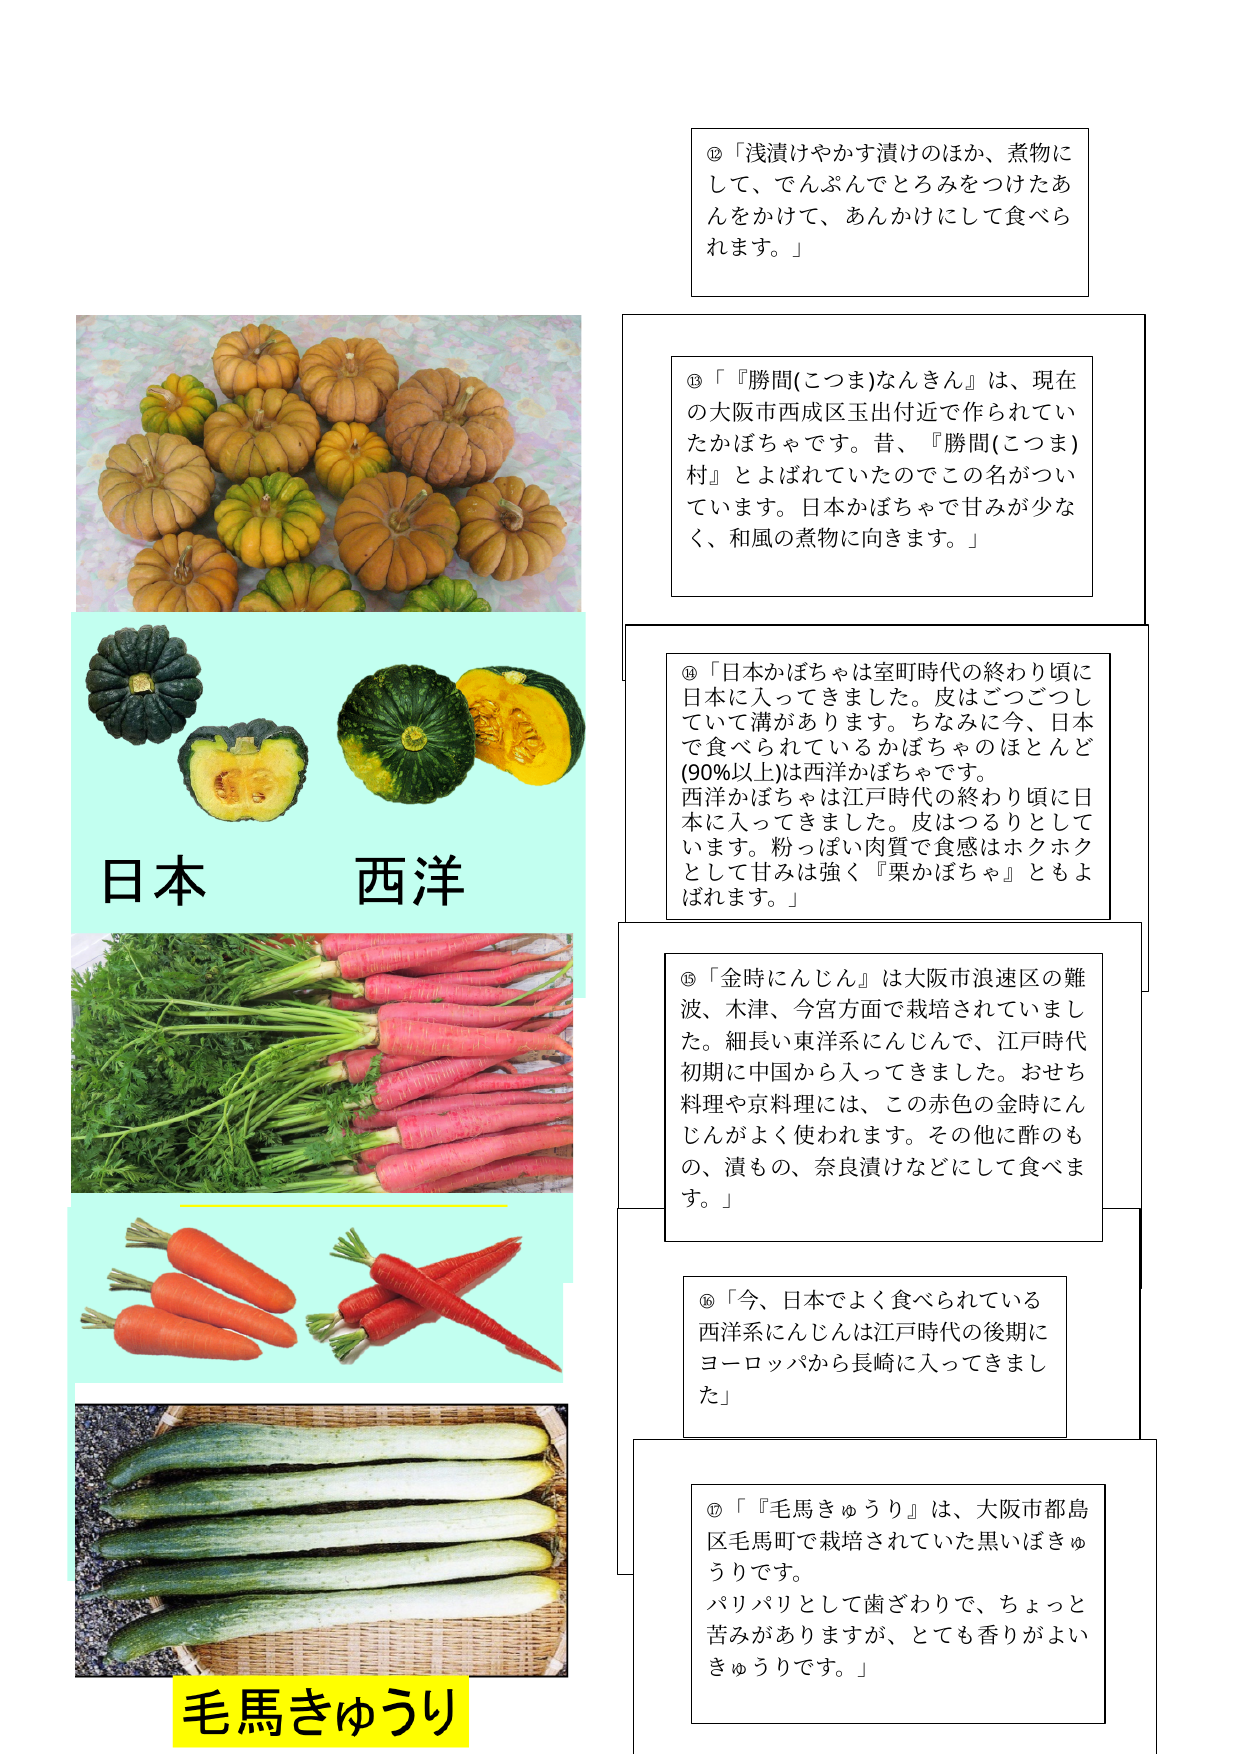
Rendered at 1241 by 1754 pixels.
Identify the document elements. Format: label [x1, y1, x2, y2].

picture [66, 315, 586, 1753]
